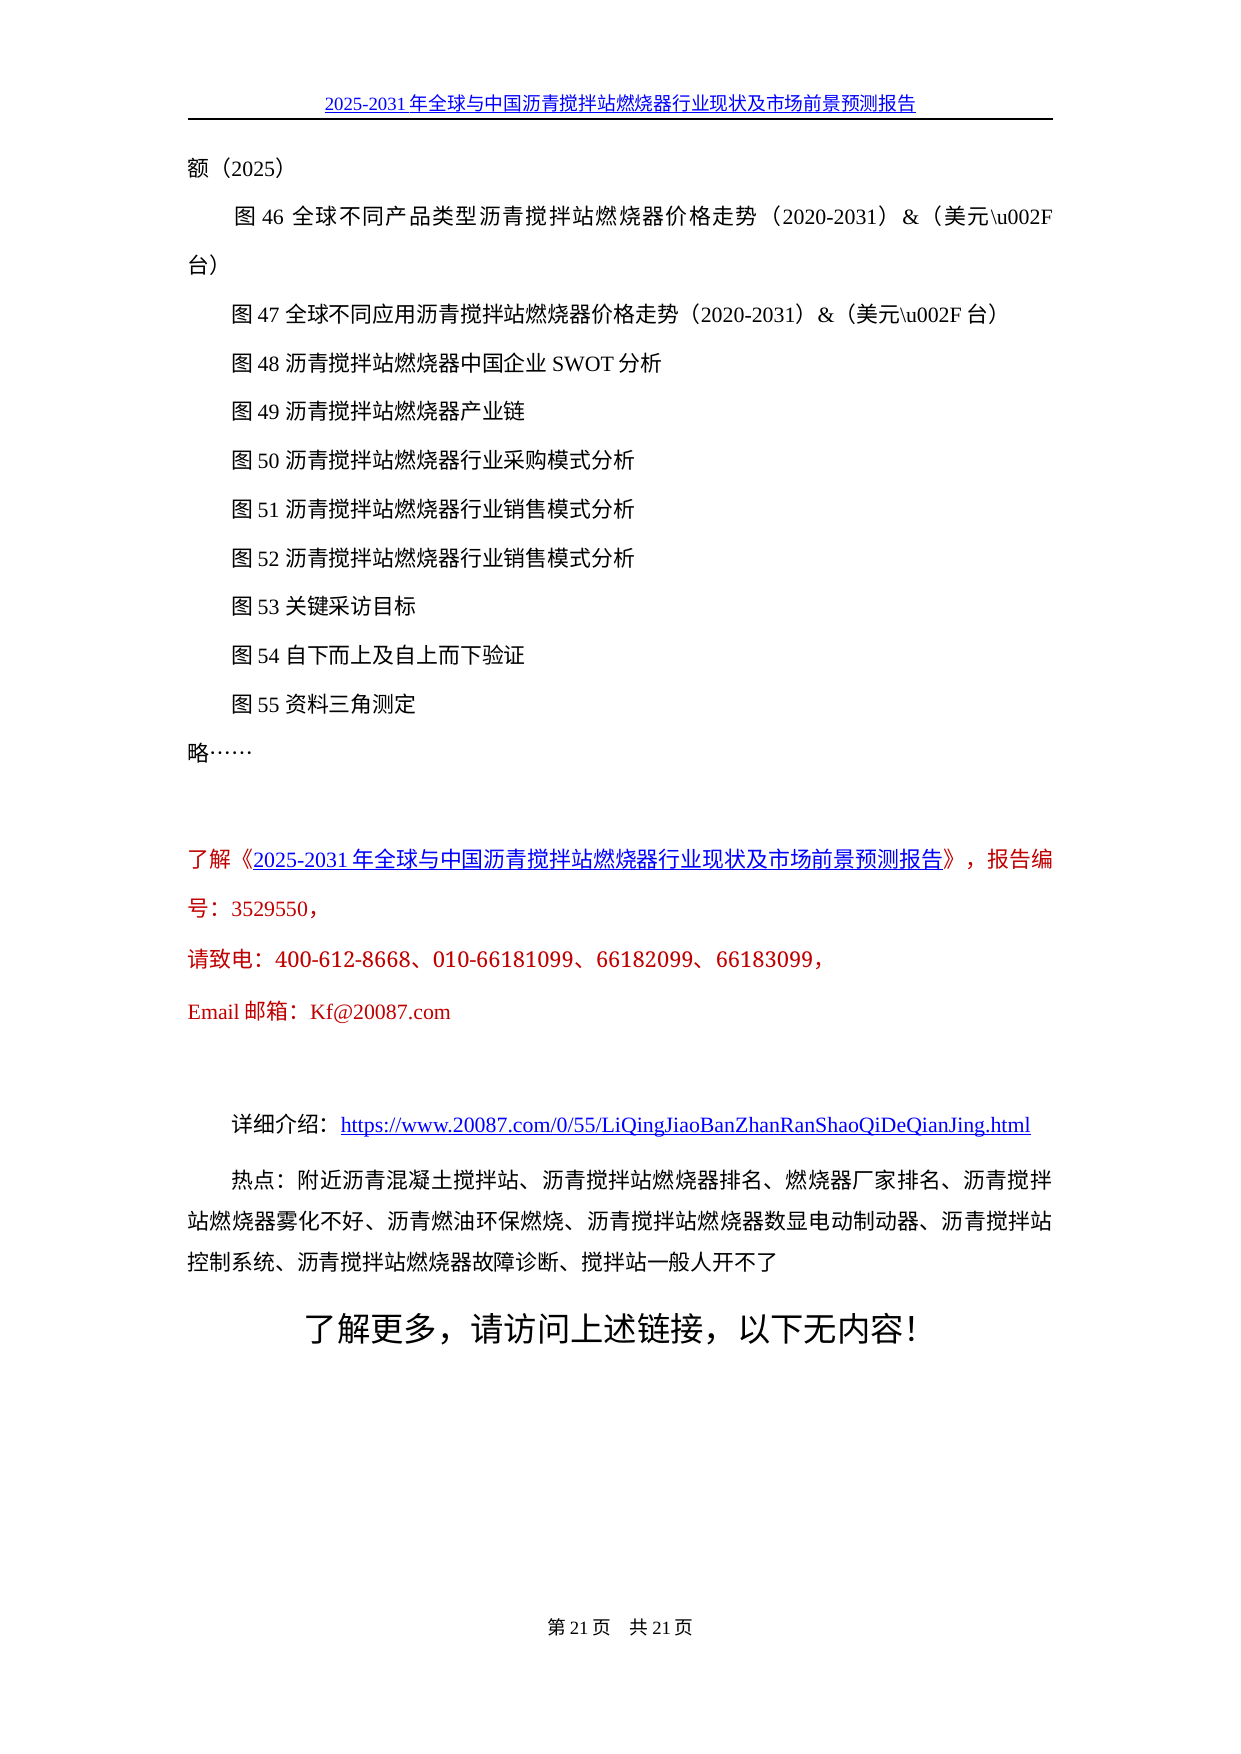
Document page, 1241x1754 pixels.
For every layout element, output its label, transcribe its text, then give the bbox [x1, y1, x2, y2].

text 详细介绍：https://www.20087.com/0/55/LiQingJiaoBanZhanRanShaoQiDeQianJing.html [187, 1106, 1053, 1139]
text 了解《2025-2031年全球与中国沥青搅拌站燃烧器行业现状及市场前景预测报告》，报告编号：3529550， [187, 842, 1053, 923]
text Email邮箱：Kf@20087.com [187, 993, 1053, 1026]
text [187, 150, 1053, 768]
title 了解更多，请访问上述链接，以下无内容！ [187, 1294, 1053, 1359]
text 请致电：400-612-8668、010-66181099、66182099、66183099， [187, 942, 1053, 974]
text 热点：附近沥青混凝土搅拌站、沥青搅拌站燃烧器排名、燃烧器厂家排名、沥青搅拌站燃烧器雾化不好、沥青燃油环保燃烧、沥青搅拌站燃烧器数显电动制动器、沥青搅拌站控制系统、沥青搅拌站燃烧器故障诊断、搅拌站一般人开不了 [187, 1163, 1053, 1277]
